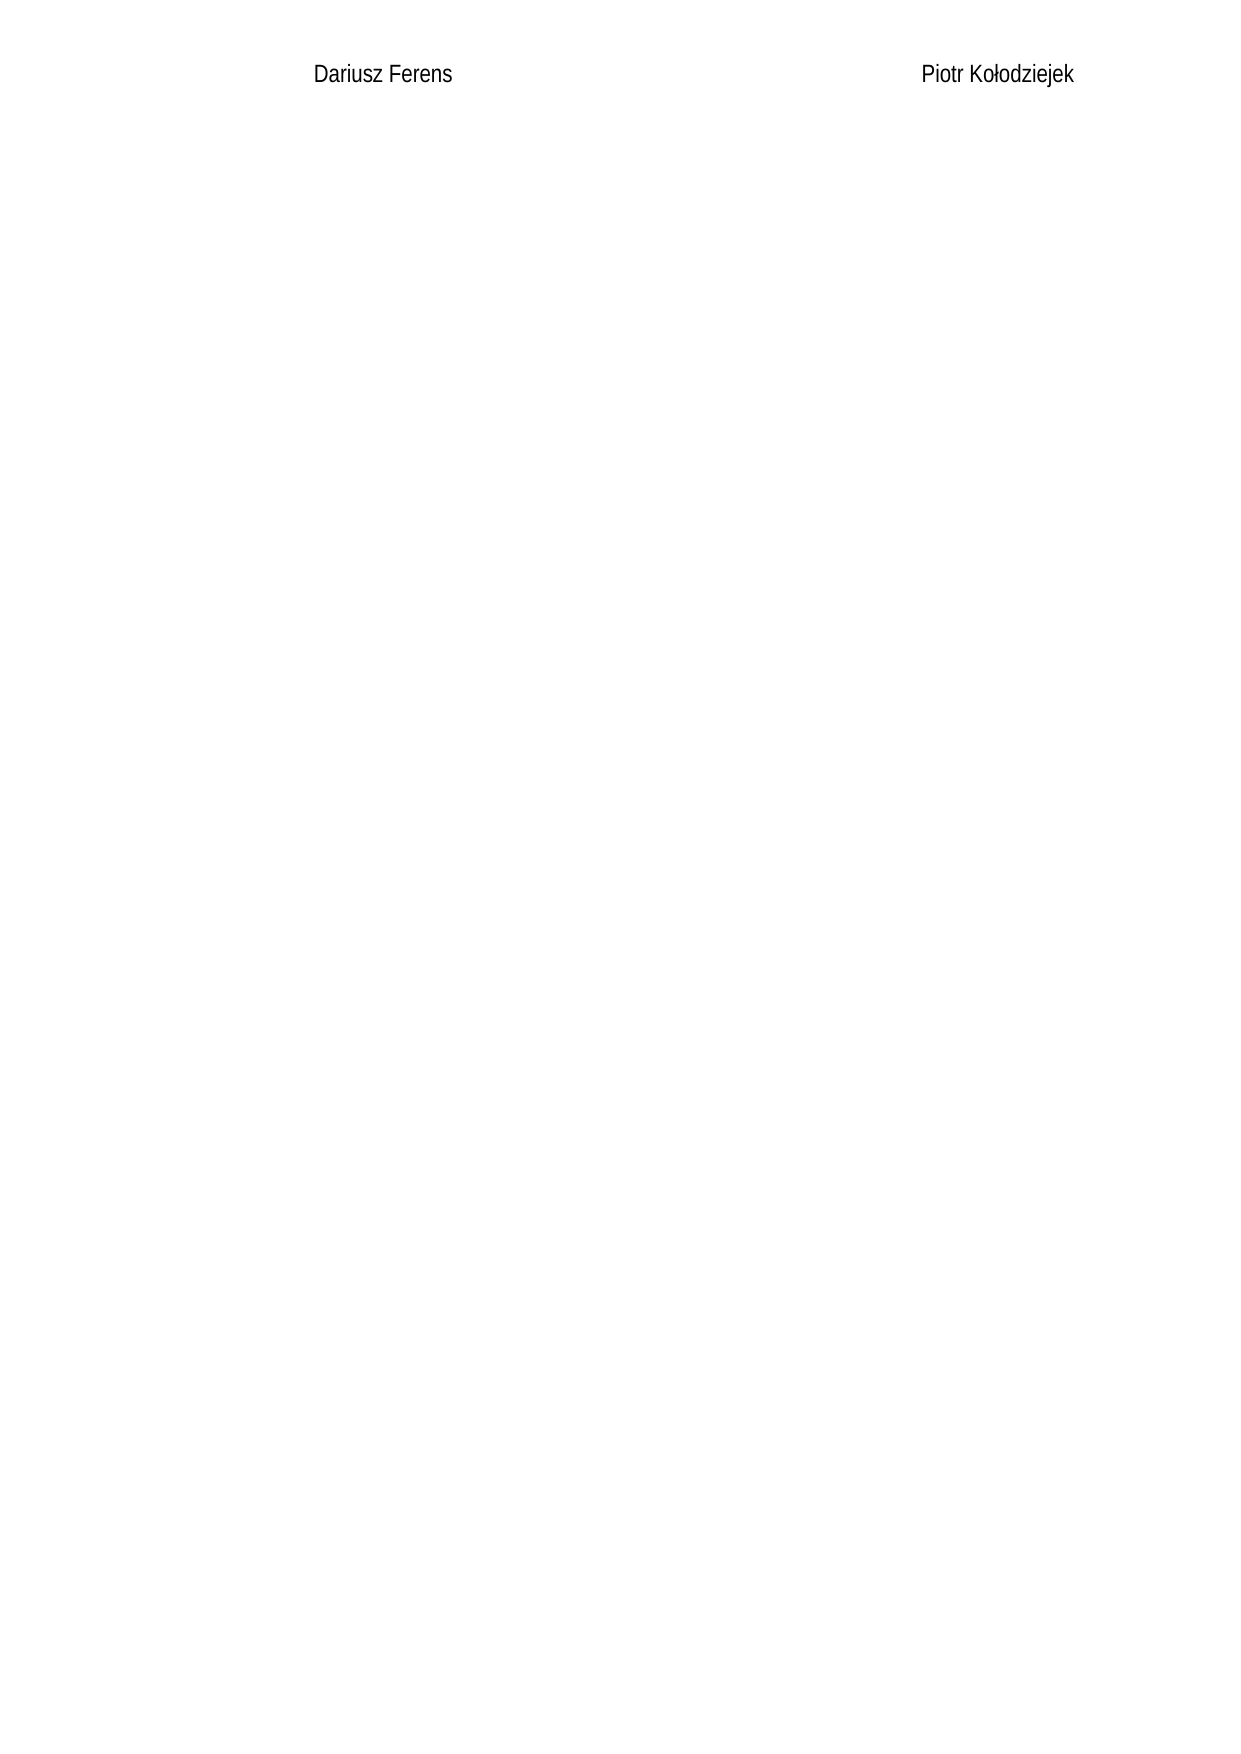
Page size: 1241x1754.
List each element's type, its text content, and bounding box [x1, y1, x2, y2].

text Dariusz Ferens Piotr Kołodziejek [177, 59, 1122, 88]
